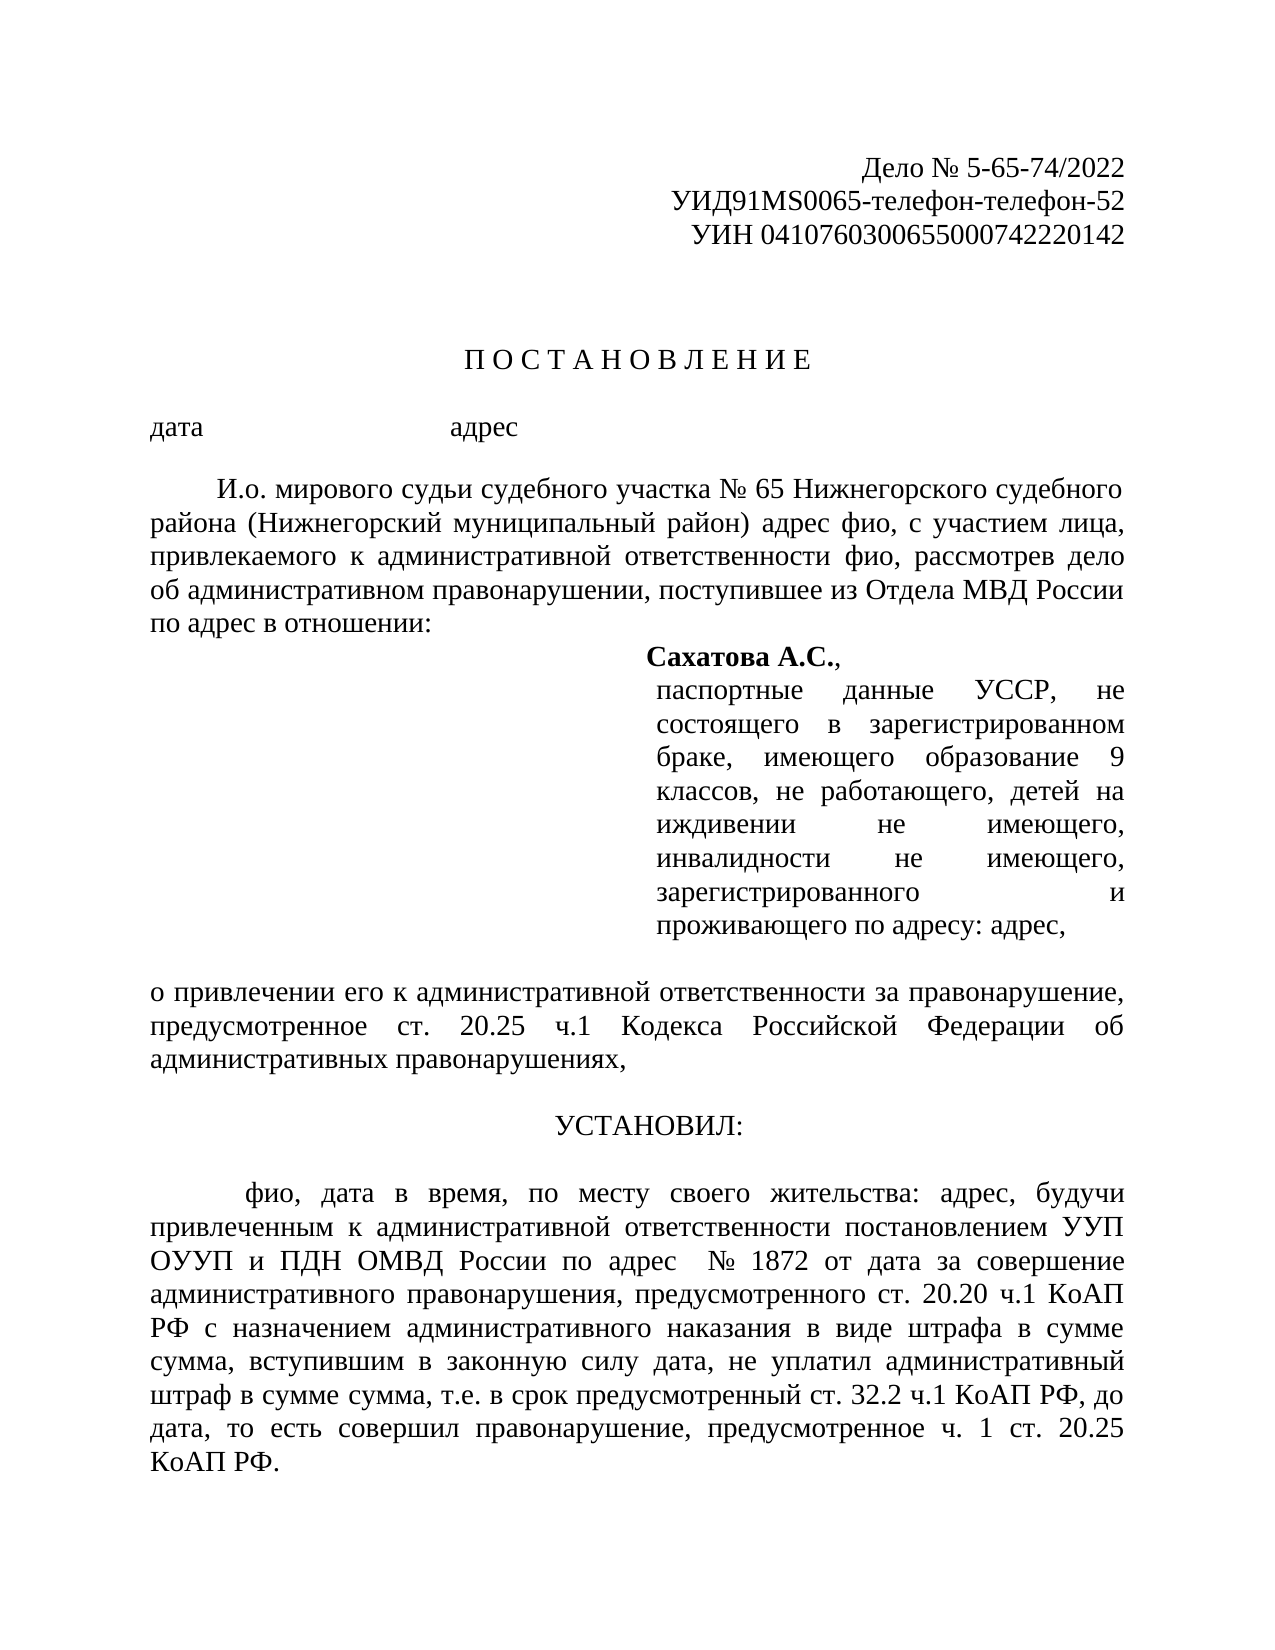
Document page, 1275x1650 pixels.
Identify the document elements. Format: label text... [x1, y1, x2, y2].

text УСТАНОВИЛ: [150, 1108, 1125, 1142]
subtitle Дело № 5-65-74/2022 [150, 150, 1125, 183]
subtitle УИН 0410760300655000742220142 [150, 217, 1125, 251]
text о привлечении его к административной ответственности за правонарушение, предусмотренное ст. 20.25 ч.1 Кодекса Российской Федерации об административных правонарушениях, [150, 974, 1125, 1075]
subtitle УИД91MS0065-телефон-телефон-52 [150, 183, 1125, 217]
text фио, дата в время, по месту своего жительства: адрес, будучи привлеченным к административной ответственности постановлением УУП ОУУП и ПДН ОМВД России по адрес № 1872 от дата за совершение административного правонарушения, предусмотренного ст. 20.20 ч.1 КоАП РФ с назначением административного наказания в виде штрафа в сумме сумма, вступившим в законную силу дата, не уплатил административный штраф в сумме сумма, т.е. в срок предусмотренный ст. 32.2 ч.1 КоАП РФ, до дата, то есть совершил правонарушение, предусмотренное ч. 1 ст. 20.25 КоАП РФ. [150, 1176, 1125, 1477]
text И.о. мирового судьи судебного участка № 65 Нижнегорского судебного района (Нижнегорский муниципальный район) адрес фио, с участием лица, привлекаемого к административной ответственности фио, рассмотрев дело об административном правонарушении, поступившее из Отдела МВД России по адрес в отношении: [150, 471, 1125, 639]
subtitle П О С Т А Н О В Л Е Н И Е [150, 342, 1125, 375]
text дата адрес [150, 409, 1125, 442]
text Сахатова А.С., [150, 639, 1125, 672]
text паспортные данные УССР, не состоящего в зарегистрированном браке, имеющего образование 9 классов, не работающего, детей на иждивении не имеющего, инвалидности не имеющего, зарегистрированного и проживающего по адресу: адрес, [656, 672, 1125, 941]
